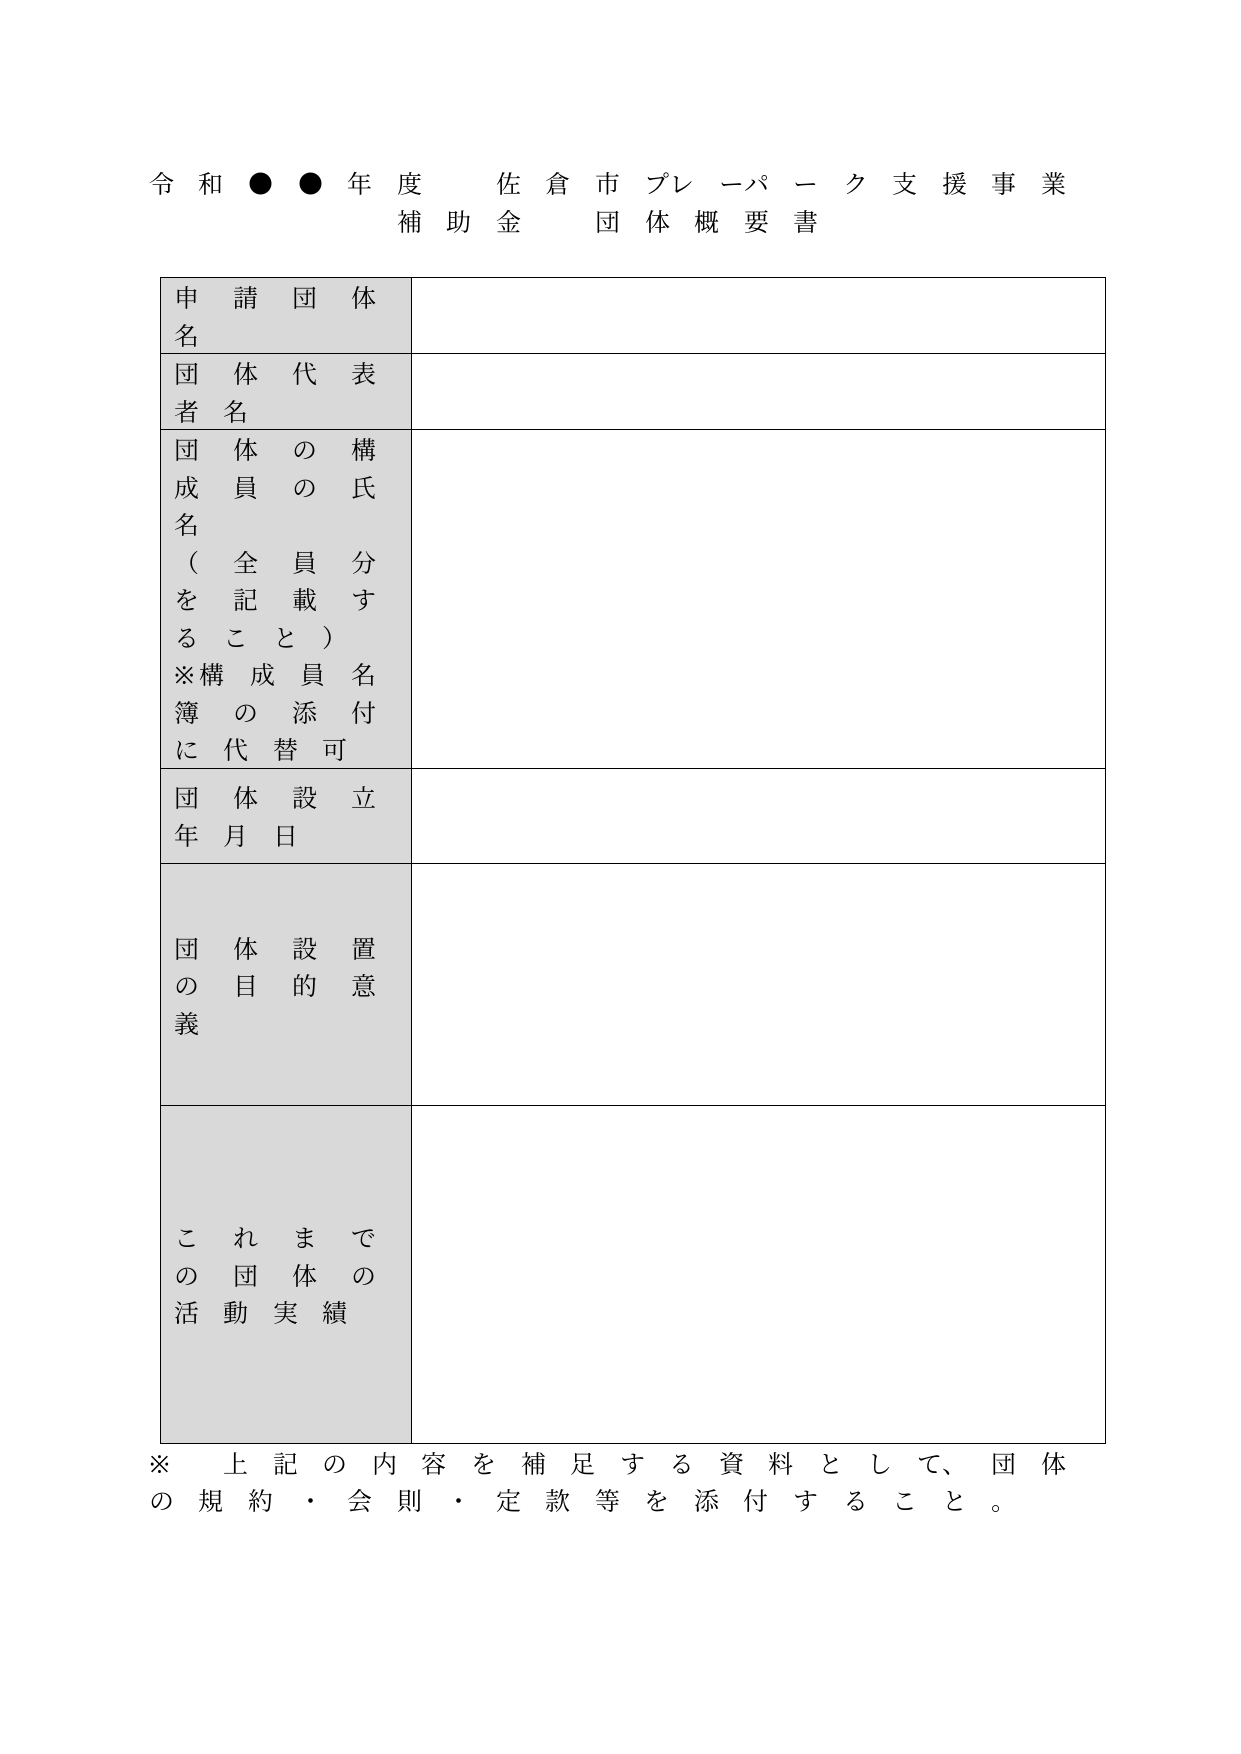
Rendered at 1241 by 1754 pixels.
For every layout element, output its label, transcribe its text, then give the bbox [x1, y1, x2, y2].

text ※ 上記の内容を補足する資料として、団体の規約・会則・定款等を添付すること。 [149, 1444, 1091, 1519]
table_cell これまでの団体の活動実績 [161, 1106, 411, 1443]
table_cell [412, 864, 1105, 1105]
table_cell 団体代表者名 [161, 354, 411, 429]
table_cell [412, 1106, 1105, 1443]
table_cell 団体の構成員の氏名 （全員分を記載すること） ※構成員名簿の添付に代替可 [161, 430, 411, 768]
table_cell [412, 769, 1105, 863]
table_cell 団体設置の目的意義 [161, 864, 411, 1105]
table_cell 団体設立年月日 [161, 769, 411, 863]
table_cell [412, 354, 1105, 429]
text 令和●●年度 佐倉市プレーパーク支援事業補助金 団体概要書 [149, 164, 1091, 239]
table_cell [412, 430, 1105, 768]
table_header [412, 278, 1105, 353]
table_header 申請団体名 [161, 278, 411, 353]
